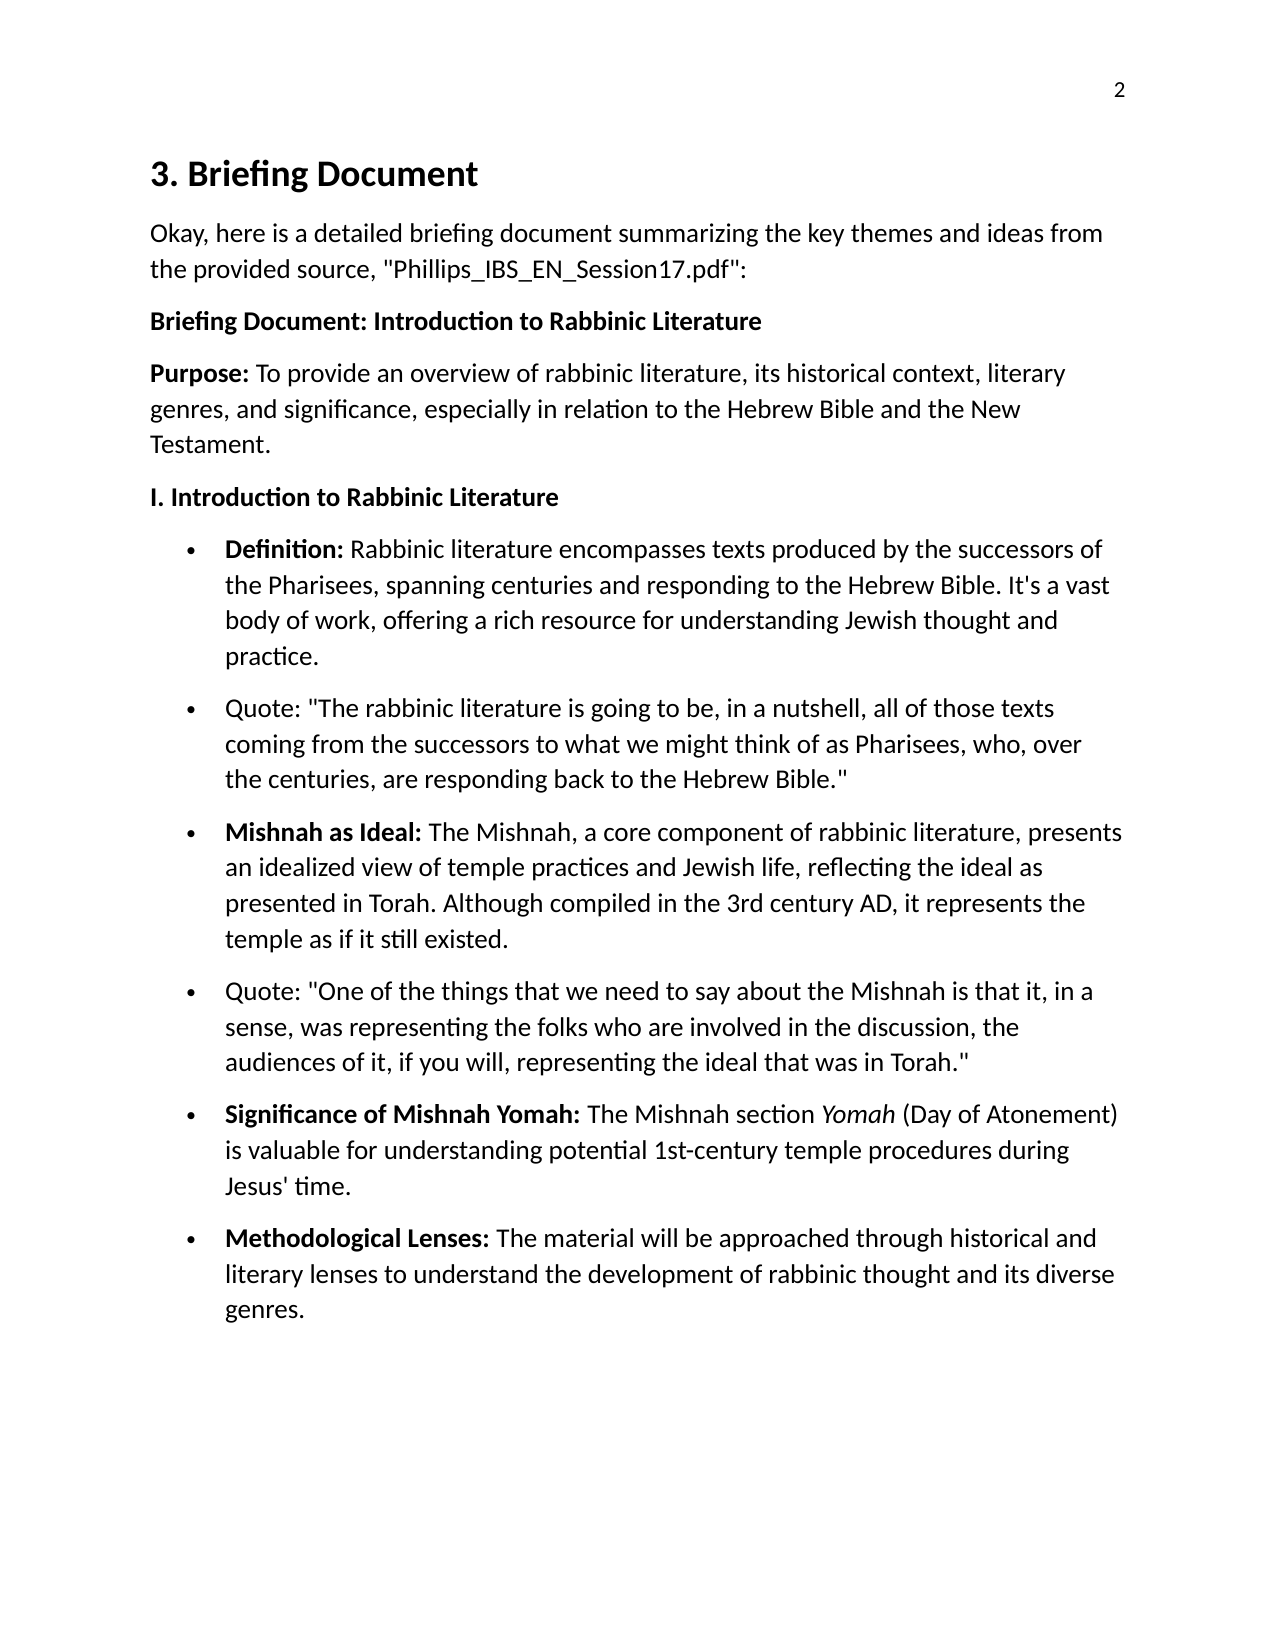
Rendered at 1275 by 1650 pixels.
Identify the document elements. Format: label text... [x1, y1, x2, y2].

list Quote: "The rabbinic literature is going to be, in a nutshell, all of those texts coming from the successors to what we might think of as Pharisees, who, over the centuries, are responding back to the Hebrew Bible." [187, 691, 1125, 796]
list Methodological Lenses: The material will be approached through historical and literary lenses to understand the development of rabbinic thought and its diverse genres. [187, 1221, 1125, 1325]
text Briefing Document: Introduction to Rabbinic Literature [150, 304, 1125, 337]
text I. Introduction to Rabbinic Literature [150, 480, 1125, 513]
list Mishnah as Ideal: The Mishnah, a core component of rabbinic literature, presents an idealized view of temple practices and Jewish life, reflecting the ideal as presented in Torah. Although compiled in the 3rd century AD, it represents the temple as if it still existed. [187, 815, 1125, 955]
text Okay, here is a detailed briefing document summarizing the key themes and ideas from the provided source, "Phillips_IBS_EN_Session17.pdf": [150, 216, 1125, 285]
list Definition: Rabbinic literature encompasses texts produced by the successors of the Pharisees, spanning centuries and responding to the Hebrew Bible. It's a vast body of work, offering a rich resource for understanding Jewish thought and practice. [187, 532, 1125, 672]
text Purpose: To provide an overview of rabbinic literature, its historical context, literary genres, and significance, especially in relation to the Hebrew Bible and the New Testament. [150, 356, 1125, 461]
text 3. Briefing DocumentTop of Form [150, 150, 1125, 196]
list Significance of Mishnah Yomah: The Mishnah section Yomah (Day of Atonement) is valuable for understanding potential 1st-century temple procedures during Jesus' time. [187, 1098, 1125, 1202]
list Quote: "One of the things that we need to say about the Mishnah is that it, in a sense, was representing the folks who are involved in the discussion, the audiences of it, if you will, representing the ideal that was in Torah." [187, 974, 1125, 1078]
